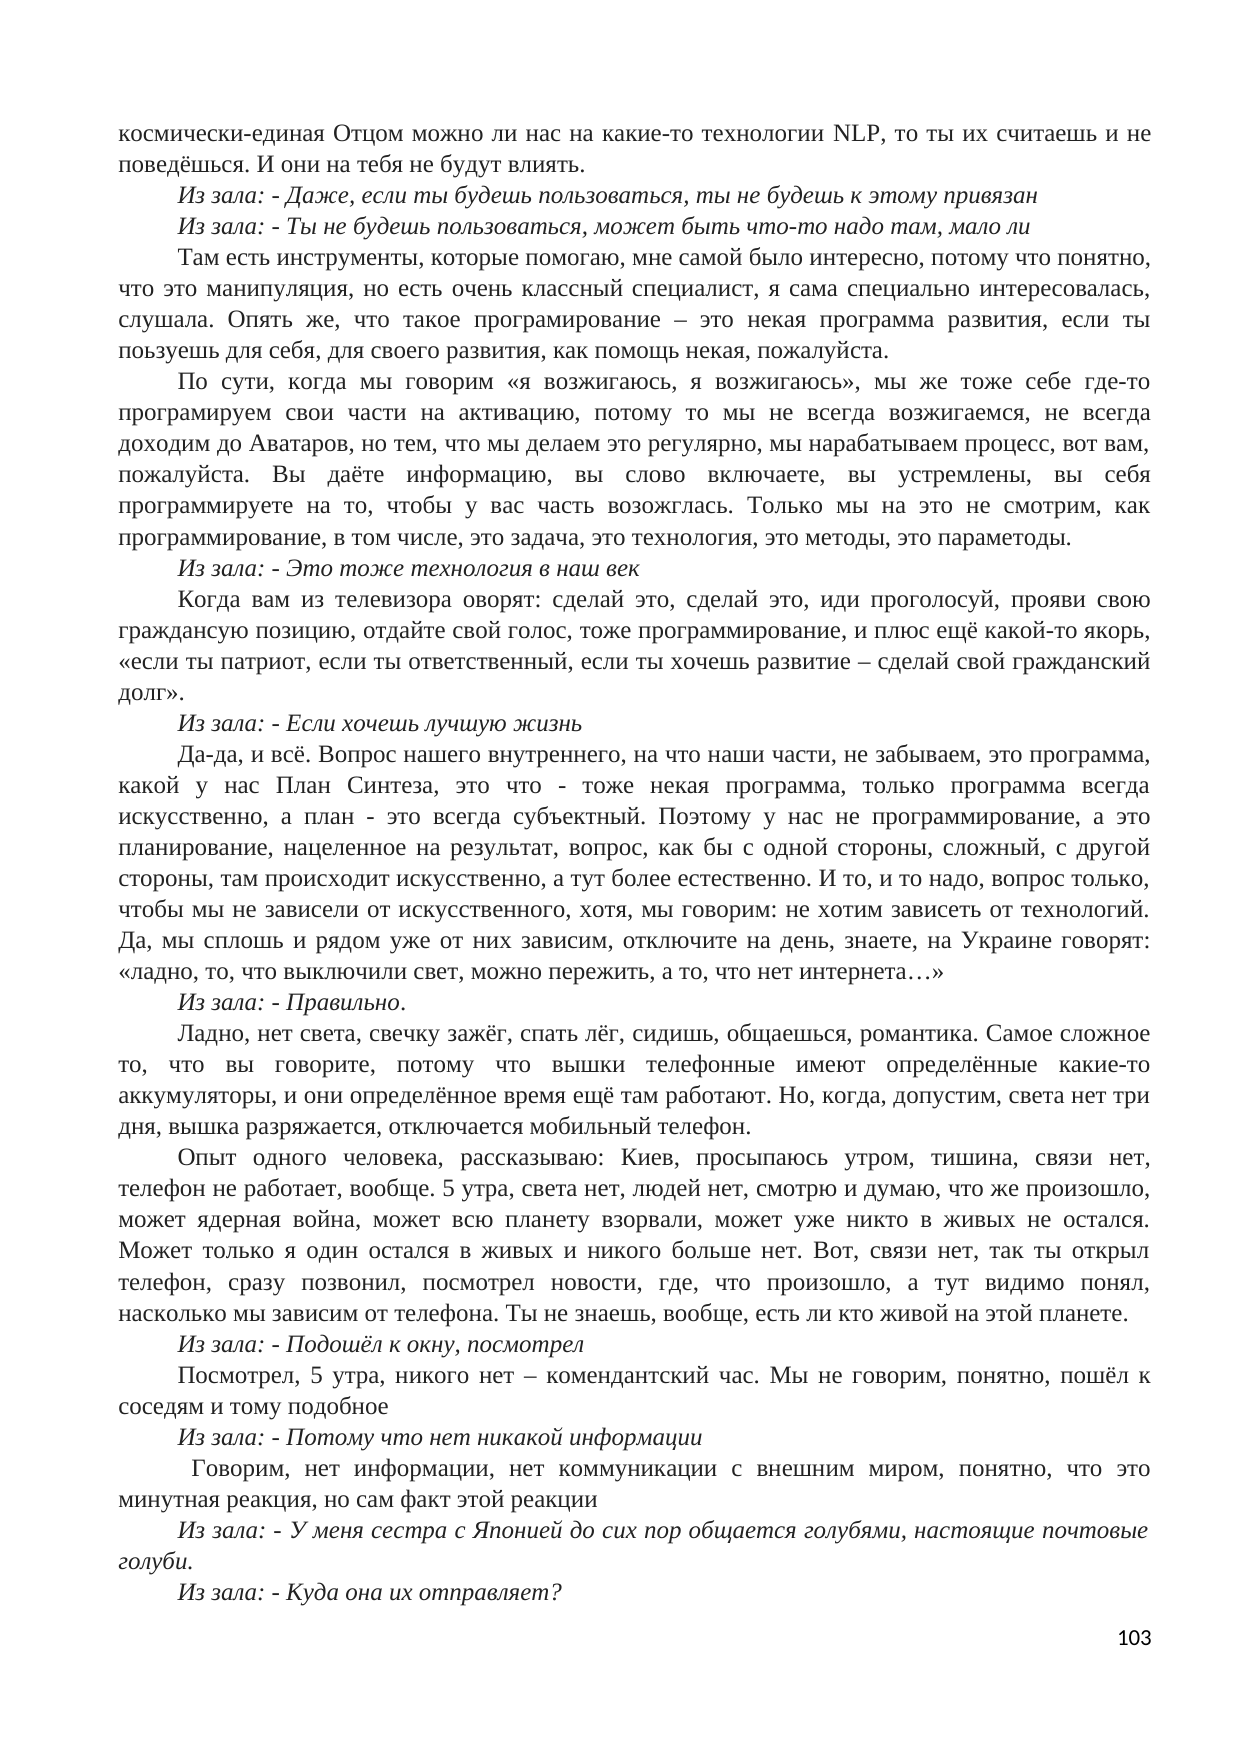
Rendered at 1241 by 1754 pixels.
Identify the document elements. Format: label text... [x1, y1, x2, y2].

text Из зала: - Ты не будешь пользоваться, может быть что-то надо там, мало ли [118, 211, 1152, 240]
text Из зала: - Это тоже технология в наш век [118, 553, 1152, 581]
text Опыт одного человека, рассказываю: Киев, просыпаюсь утром, тишина, связи нет, телефон не работает, вообще. 5 утра, света нет, людей нет, смотрю и думаю, что же произошло, может ядерная война, может всю планету взорвали, может уже никто в живых не остался. Может только я один остался в живых и никого больше нет. Вот, связи нет, так ты открыл телефон, сразу позвонил, посмотрел новости, где, что произошло, а тут видимо понял, насколько мы зависим от телефона. Ты не знаешь, вообще, есть ли кто живой на этой планете. [118, 1142, 1152, 1326]
text Да-да, и всё. Вопрос нашего внутреннего, на что наши части, не забываем, это программа, какой у нас План Синтеза, это что - тоже некая программа, только программа всегда искусственно, а план - это всегда субъектный. Поэтому у нас не программирование, а это планирование, нацеленное на результат, вопрос, как бы с одной стороны, сложный, с другой стороны, там происходит искусственно, а тут более естественно. И то, и то надо, вопрос только, чтобы мы не зависели от искусственного, хотя, мы говорим: не хотим зависеть от технологий. Да, мы сплошь и рядом уже от них зависим, отключите на день, знаете, на Украине говорят: «ладно, то, что выключили свет, можно пережить, а то, что нет интернета…» [118, 739, 1152, 985]
text Из зала: - Если хочешь лучшую жизнь [118, 708, 1152, 737]
text Из зала: - Куда она их отправляет? [118, 1577, 1152, 1606]
text Из зала: - Потому что нет никакой информации [118, 1422, 1152, 1451]
text Из зала: - У меня сестра с Японией до сих пор общается голубями, настоящие почтовые голуби. [118, 1515, 1152, 1575]
text Из зала: - Даже, если ты будешь пользоваться, ты не будешь к этому привязан [118, 180, 1152, 209]
text Говорим, нет информации, нет коммуникации с внешним миром, понятно, что это минутная реакция, но сам факт этой реакции [118, 1453, 1152, 1513]
text Посмотрел, 5 утра, никого нет – комендантский час. Мы не говорим, понятно, пошёл к соседям и тому подобное [118, 1360, 1152, 1419]
text Ладно, нет света, свечку зажёг, спать лёг, сидишь, общаешься, романтика. Самое сложное то, что вы говорите, потому что вышки телефонные имеют определённые какие-то аккумуляторы, и они определённое время ещё там работают. Но, когда, допустим, света нет три дня, вышка разряжается, отключается мобильный телефон. [118, 1018, 1152, 1140]
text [118, 118, 1152, 178]
text Из зала: - Правильно. [118, 987, 1152, 1016]
text Там есть инструменты, которые помогаю, мне самой было интересно, потому что понятно, что это манипуляция, но есть очень классный специалист, я сама специально интересовалась, слушала. Опять же, что такое програмирование – это некая программа развития, если ты поьзуешь для себя, для своего развития, как помощь некая, пожалуйста. [118, 242, 1152, 364]
text По сути, когда мы говорим «я возжигаюсь, я возжигаюсь», мы же тоже себе где-то програмируем свои части на активацию, потому то мы не всегда возжигаемся, не всегда доходим до Аватаров, но тем, что мы делаем это регулярно, мы нарабатываем процесс, вот вам, пожалуйста. Вы даёте информацию, вы слово включаете, вы устремлены, вы себя программируете на то, чтобы у вас часть возожглась. Только мы на это не смотрим, как программирование, в том числе, это задача, это технология, это методы, это параметоды. [118, 366, 1152, 550]
text Из зала: - Подошёл к окну, посмотрел [118, 1329, 1152, 1357]
text Когда вам из телевизора оворят: сделай это, сделай это, иди проголосуй, прояви свою граждансую позицию, отдайте свой голос, тоже программирование, и плюс ещё какой-то якорь, «если ты патриот, если ты ответственный, если ты хочешь развитие – сделай свой гражданский долг». [118, 584, 1152, 706]
